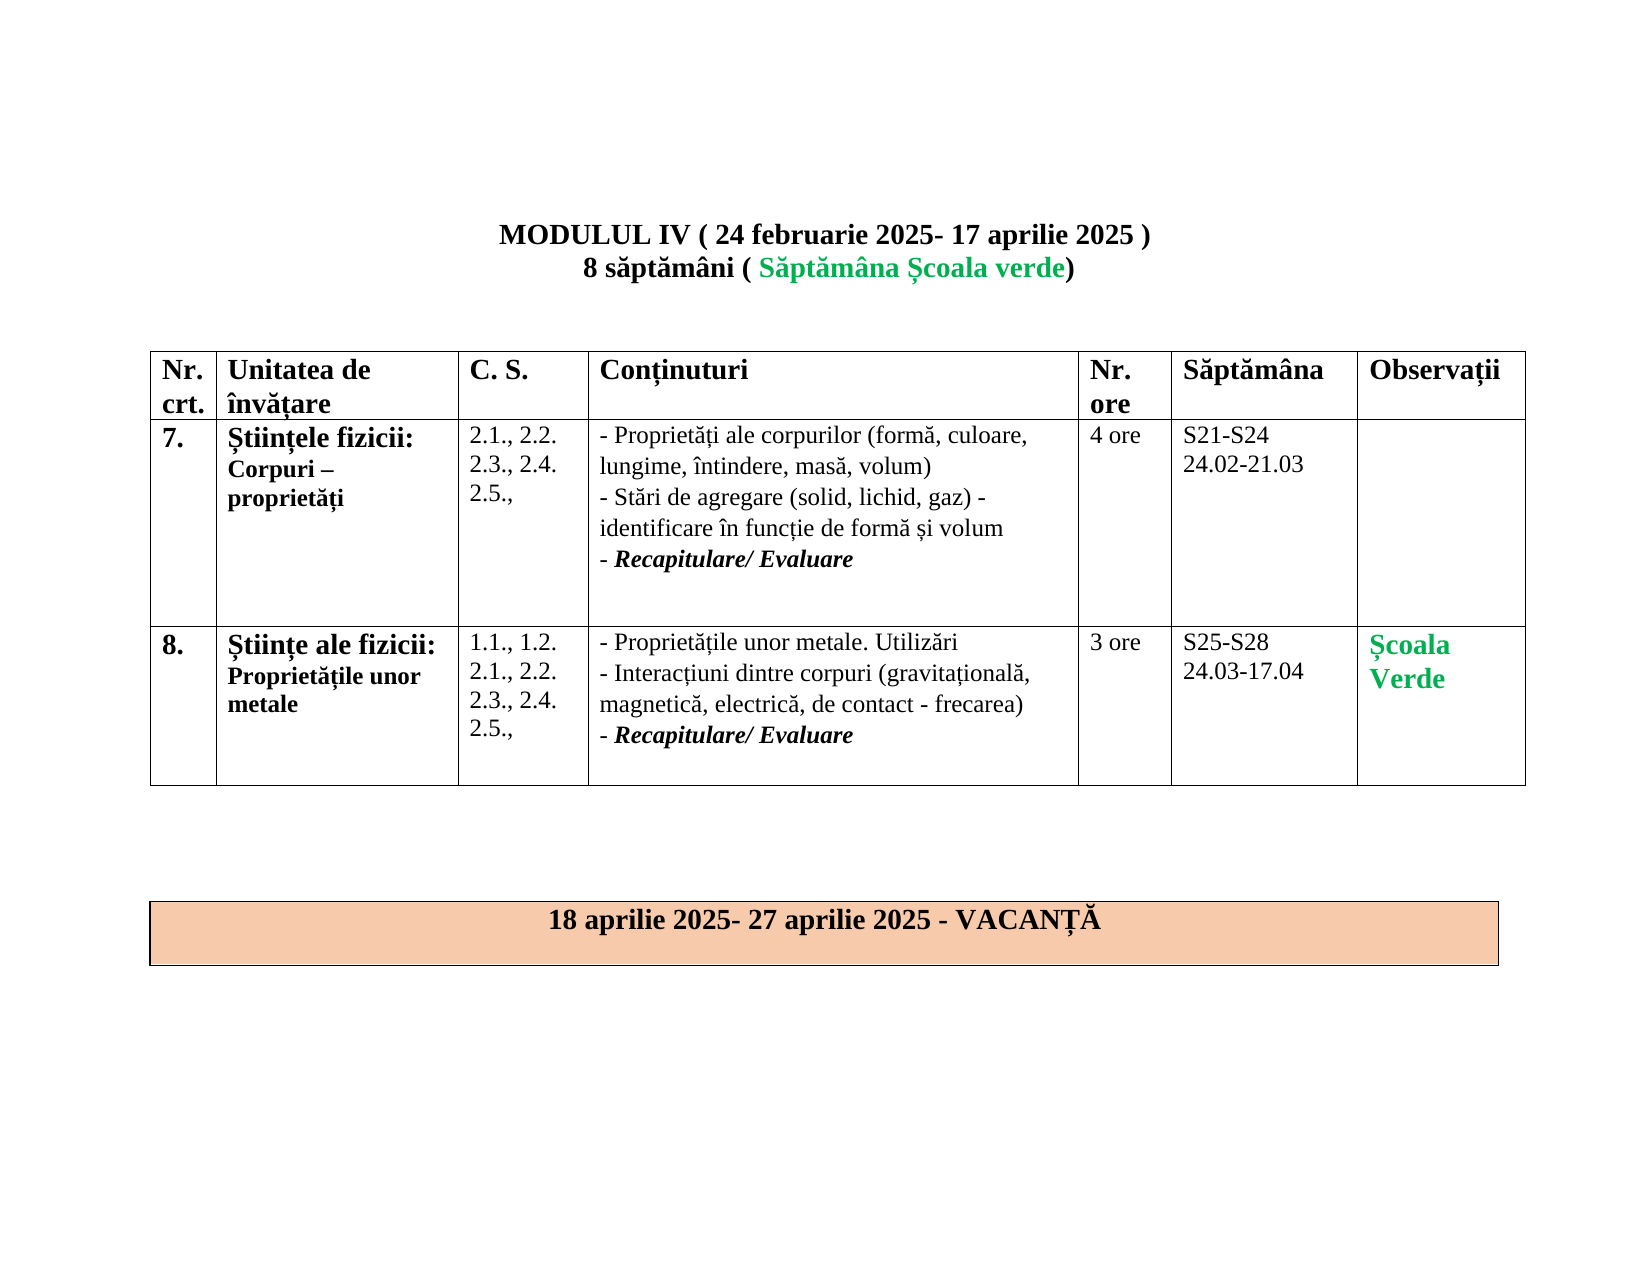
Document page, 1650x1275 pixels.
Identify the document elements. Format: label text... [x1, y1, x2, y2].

table_cell Științele fizicii: Corpuri – proprietăți [217, 420, 458, 626]
table_cell 7. [151, 420, 216, 626]
table_cell S25-S28 24.03-17.04 [1172, 627, 1357, 785]
table_header 18 aprilie 2025- 27 aprilie 2025 - VACANȚĂ [151, 902, 1498, 964]
table_header Unitatea de învățare [217, 352, 458, 419]
table_cell S21-S24 24.02-21.03 [1172, 420, 1357, 626]
text 8 săptămâni ( Săptămâna Școala verde) [150, 251, 1500, 284]
table_cell [1358, 420, 1525, 626]
table_cell 8. [151, 627, 216, 785]
table_cell Școala Verde [1358, 627, 1525, 785]
table_header Nr. ore [1079, 352, 1171, 419]
table_cell 2.1., 2.2. 2.3., 2.4. 2.5., [459, 420, 588, 626]
table_cell 4 ore [1079, 420, 1171, 626]
table_cell 3 ore [1079, 627, 1171, 785]
table_header Săptămâna [1172, 352, 1357, 419]
table_cell - Proprietățile unor metale. Utilizări - Interacțiuni dintre corpuri (gravitațională, magnetică, electrică, de contact - frecarea) - Recapitulare/ Evaluare [589, 627, 1078, 785]
table_header Nr. crt. [151, 352, 216, 419]
table_cell 1.1., 1.2. 2.1., 2.2. 2.3., 2.4. 2.5., [459, 627, 588, 785]
text MODULUL IV ( 24 februarie 2025- 17 aprilie 2025 ) [150, 217, 1500, 251]
table_cell Științe ale fizicii: Proprietățile unor metale [217, 627, 458, 785]
table_header Observații [1358, 352, 1525, 419]
table_header Conținuturi [589, 352, 1078, 419]
table_cell - Proprietăți ale corpurilor (formă, culoare, lungime, întindere, masă, volum) - Stări de agregare (solid, lichid, gaz) - identificare în funcție de formă și volum - Recapitulare/ Evaluare [589, 420, 1078, 626]
table_header C. S. [459, 352, 588, 419]
